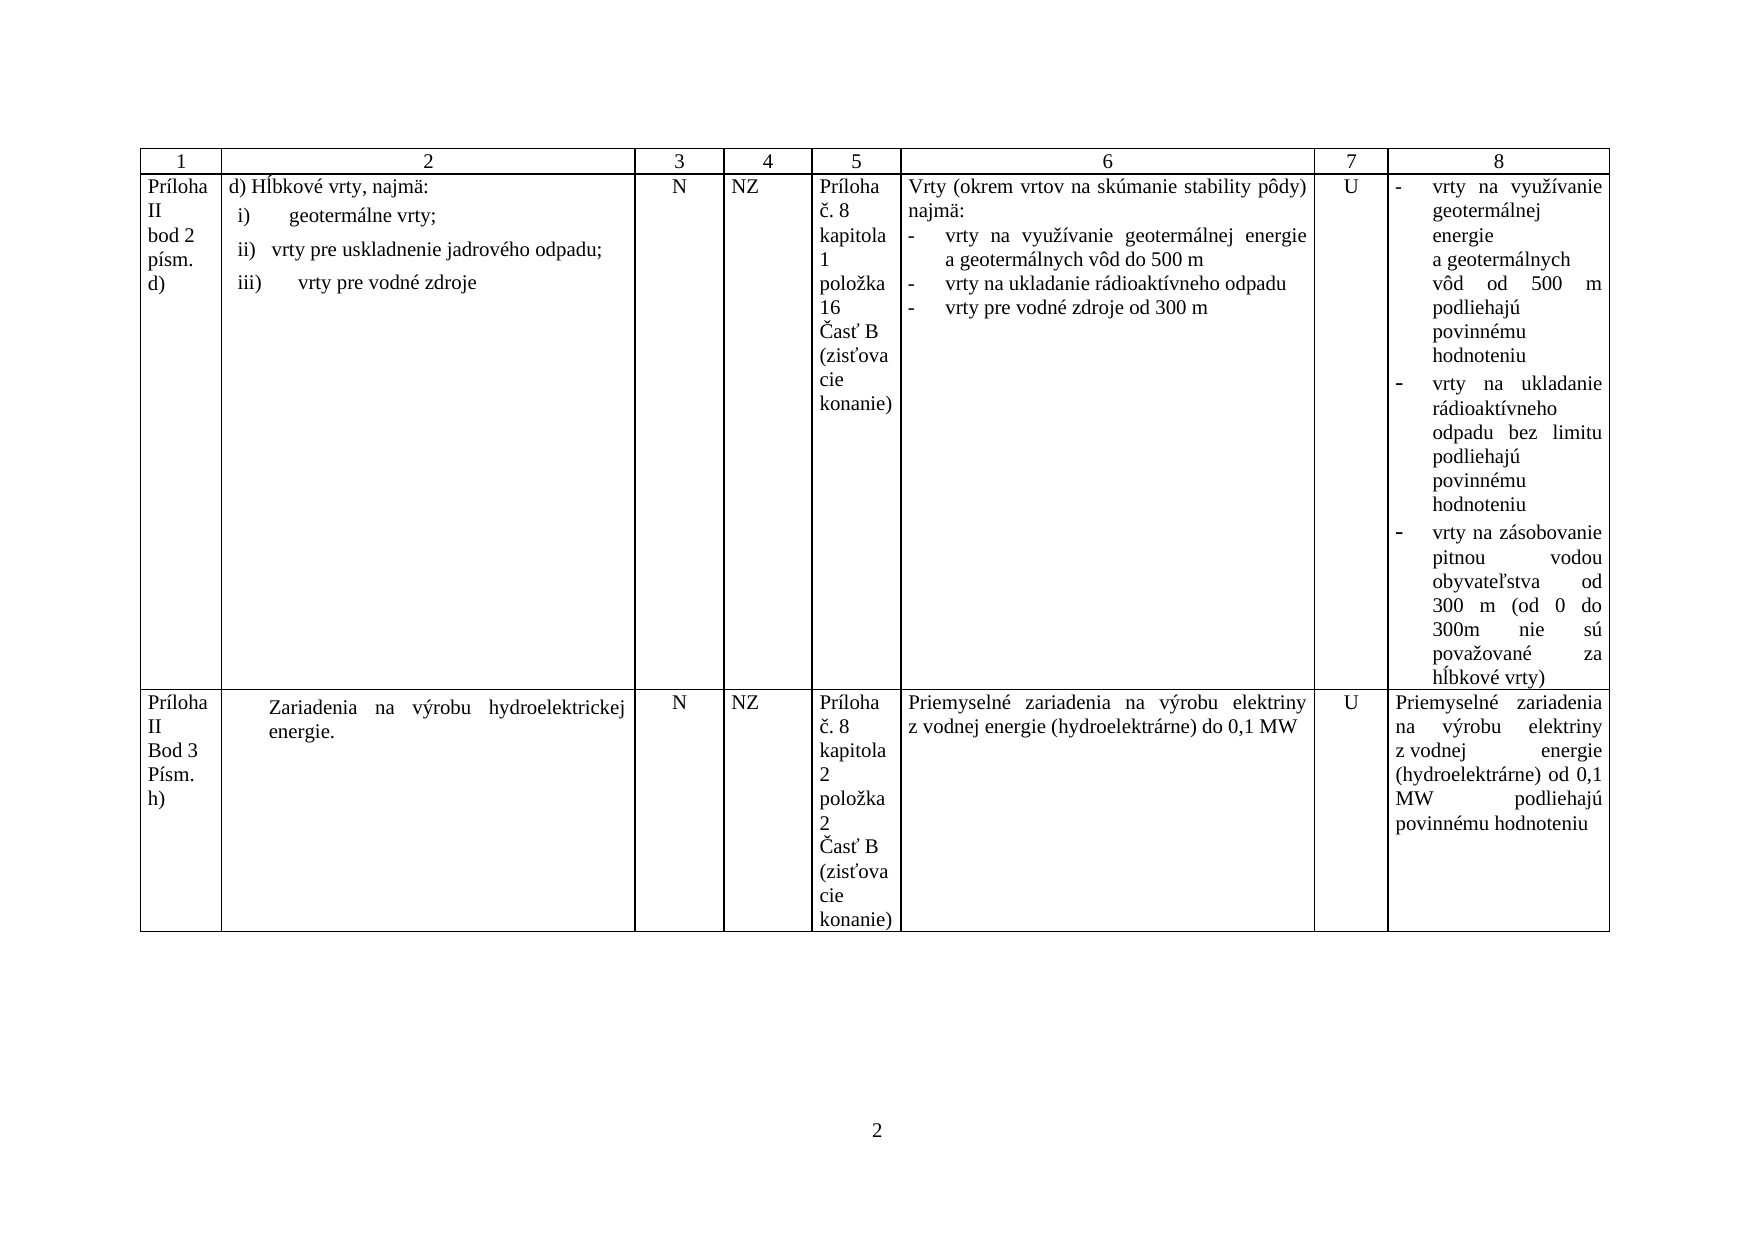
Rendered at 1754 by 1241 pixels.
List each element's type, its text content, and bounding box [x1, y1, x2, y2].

table_header 8 [1389, 149, 1609, 173]
table_cell U [1315, 175, 1387, 689]
table_header 1 [141, 149, 221, 173]
table_cell N [636, 175, 723, 689]
table_header 7 [1315, 149, 1387, 173]
table_cell [222, 690, 634, 931]
table_cell Priemyselné zariadenia na výrobu elektriny z vodnej energie (hydroelektrárne) od 0,1 MW podliehajú povinnému hodnoteniu [1389, 690, 1609, 931]
table_cell Priemyselné zariadenia na výrobu elektriny z vodnej energie (hydroelektrárne) do 0,1 MW [902, 690, 1314, 931]
table_cell NZ [725, 690, 811, 931]
table_header 4 [725, 149, 811, 173]
table_cell Príloha II Bod 3 Písm. h) [141, 690, 221, 931]
table_cell Príloha č. 8 kapitola 1 položka 16 Časť B (zisťovacie konanie) [813, 175, 900, 689]
table_header 6 [902, 149, 1314, 173]
table_cell vrty na využívanie geotermálnej energie a geotermálnych vôd od 500 m podliehajú povinnému hodnoteniu vrty na ukladanie rádioaktívneho odpadu bez limitu podliehajú povinnému hodnoteniu vrty na zásobovanie pitnou vodou obyvateľstva od 300 m (od 0 do 300m nie sú považované za hĺbkové vrty) [1389, 175, 1609, 689]
table_cell NZ [725, 175, 811, 689]
table_cell Vrty (okrem vrtov na skúmanie stability pôdy) najmä: vrty na využívanie geotermálnej energie a geotermálnych vôd do 500 m vrty na ukladanie rádioaktívneho odpadu vrty pre vodné zdroje od 300 m [902, 175, 1314, 689]
table_cell d) Hĺbkové vrty, najmä: [222, 175, 634, 689]
table_header 3 [636, 149, 723, 173]
table_cell U [1315, 690, 1387, 931]
table_header 2 [222, 149, 634, 173]
table_header 5 [813, 149, 900, 173]
table_cell Príloha II bod 2 písm. d) [141, 175, 221, 689]
table_cell Príloha č. 8 kapitola 2 položka 2 Časť B (zisťovacie konanie) [813, 690, 900, 931]
table_cell N [636, 690, 723, 931]
